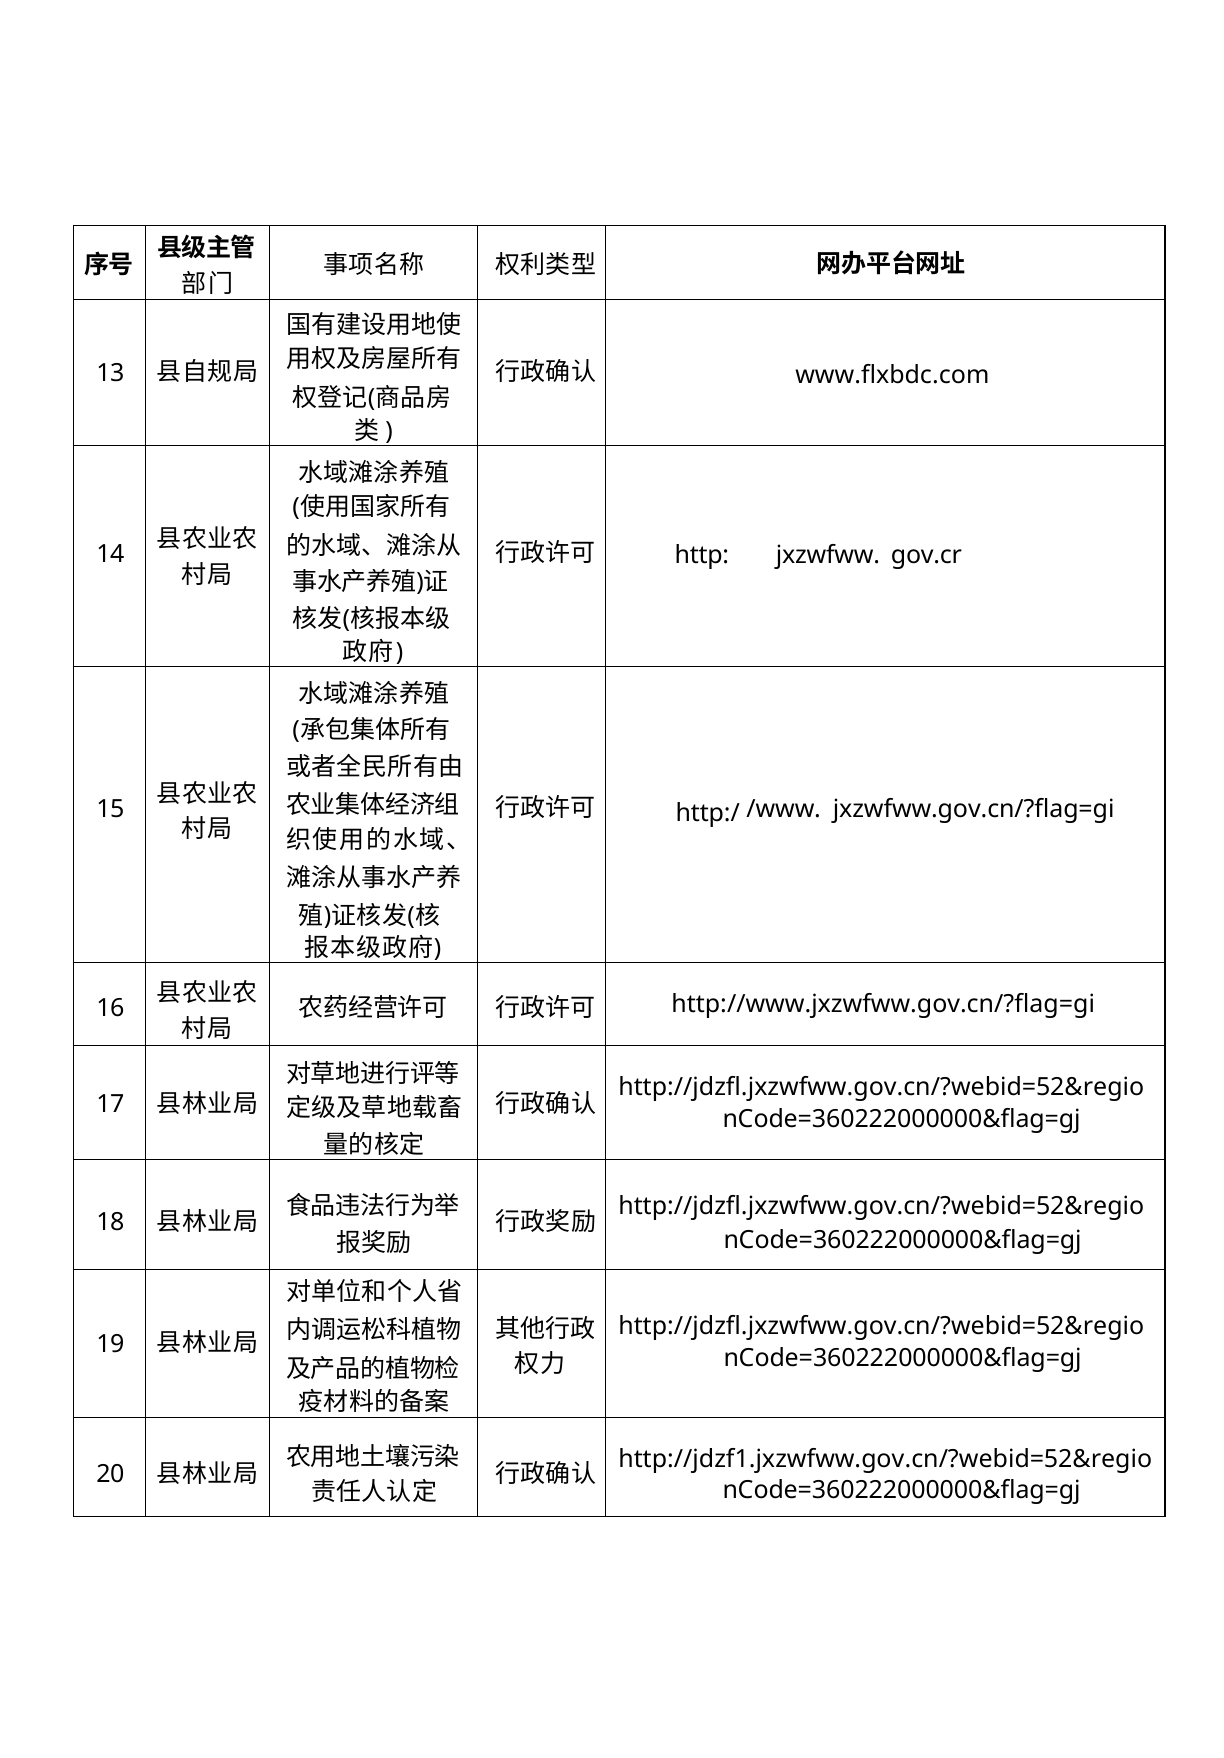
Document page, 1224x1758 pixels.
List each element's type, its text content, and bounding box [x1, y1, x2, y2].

table_cell 18 [74, 1160, 145, 1268]
table_cell 15 [74, 667, 145, 962]
table_cell 县林业局 [146, 1418, 269, 1516]
table_cell 县农业农 村局 [146, 667, 269, 962]
table_cell 县林业局 [146, 1160, 269, 1268]
table_cell http:/ /www. jxzwfww.gov.cn/?flag=gi [606, 667, 1164, 962]
table_cell 县农业农 村局 [146, 446, 269, 666]
table_cell 国有建设用地使 用权及房屋所有 权登记(商品房 类 ) [270, 300, 477, 445]
table_cell 行政许可 [478, 667, 605, 962]
table_cell http://jdzfl.jxzwfww.gov.cn/?webid=52&regio nCode=360222000000&flag=gj [606, 1270, 1164, 1417]
table_cell 农用地土壤污染 责任人认定 [270, 1418, 477, 1516]
table_cell 行政确认 [478, 1046, 605, 1159]
table_cell 行政确认 [478, 300, 605, 445]
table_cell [606, 1418, 1164, 1516]
table_cell http://jdzfl.jxzwfww.gov.cn/?webid=52&regio nCode=360222000000&flag=gj [606, 1160, 1164, 1268]
table_cell 食品违法行为举 报奖励 [270, 1160, 477, 1268]
table_cell http: jxzwfww. gov.cr [606, 446, 1164, 666]
table_cell 农药经营许可 [270, 963, 477, 1045]
table_cell 16 [74, 963, 145, 1045]
table_cell 县林业局 [146, 1046, 269, 1159]
table_cell 对单位和个人省 内调运松科植物 及产品的植物检 疫材料的备案 [270, 1270, 477, 1417]
table_cell 行政许可 [478, 446, 605, 666]
table_header 网办平台网址 [606, 226, 1164, 299]
table_cell 县自规局 [146, 300, 269, 445]
table_cell 水域滩涂养殖 (使用国家所有 的水域、滩涂从 事水产养殖)证 核发(核报本级 政府) [270, 446, 477, 666]
table_cell 行政许可 [478, 963, 605, 1045]
table_cell 19 [74, 1270, 145, 1417]
table_cell 县农业农 村局 [146, 963, 269, 1045]
table_cell 行政确认 [478, 1418, 605, 1516]
table_header 序号 [74, 226, 145, 299]
table_cell 13 [74, 300, 145, 445]
table_cell 20 [74, 1418, 145, 1516]
table_cell 行政奖励 [478, 1160, 605, 1268]
table_cell http://www.jxzwfww.gov.cn/?flag=gi [606, 963, 1164, 1045]
table_cell www.flxbdc.com [606, 300, 1164, 445]
table_cell 水域滩涂养殖 (承包集体所有 或者全民所有由 农业集体经济组 织使用的水域、 滩涂从事水产养 殖)证核发(核 报本级政府) [270, 667, 477, 962]
table_header 权利类型 [478, 226, 605, 299]
table_cell 其他行政 权力 [478, 1270, 605, 1417]
table_cell 对草地进行评等 定级及草地载畜 量的核定 [270, 1046, 477, 1159]
table_header 事项名称 [270, 226, 477, 299]
table_header 县级主管 部门 [146, 226, 269, 299]
table_cell http://jdzfl.jxzwfww.gov.cn/?webid=52&regio nCode=360222000000&flag=gj [606, 1046, 1164, 1159]
table_cell 县林业局 [146, 1270, 269, 1417]
table_cell 14 [74, 446, 145, 666]
table_cell 17 [74, 1046, 145, 1159]
